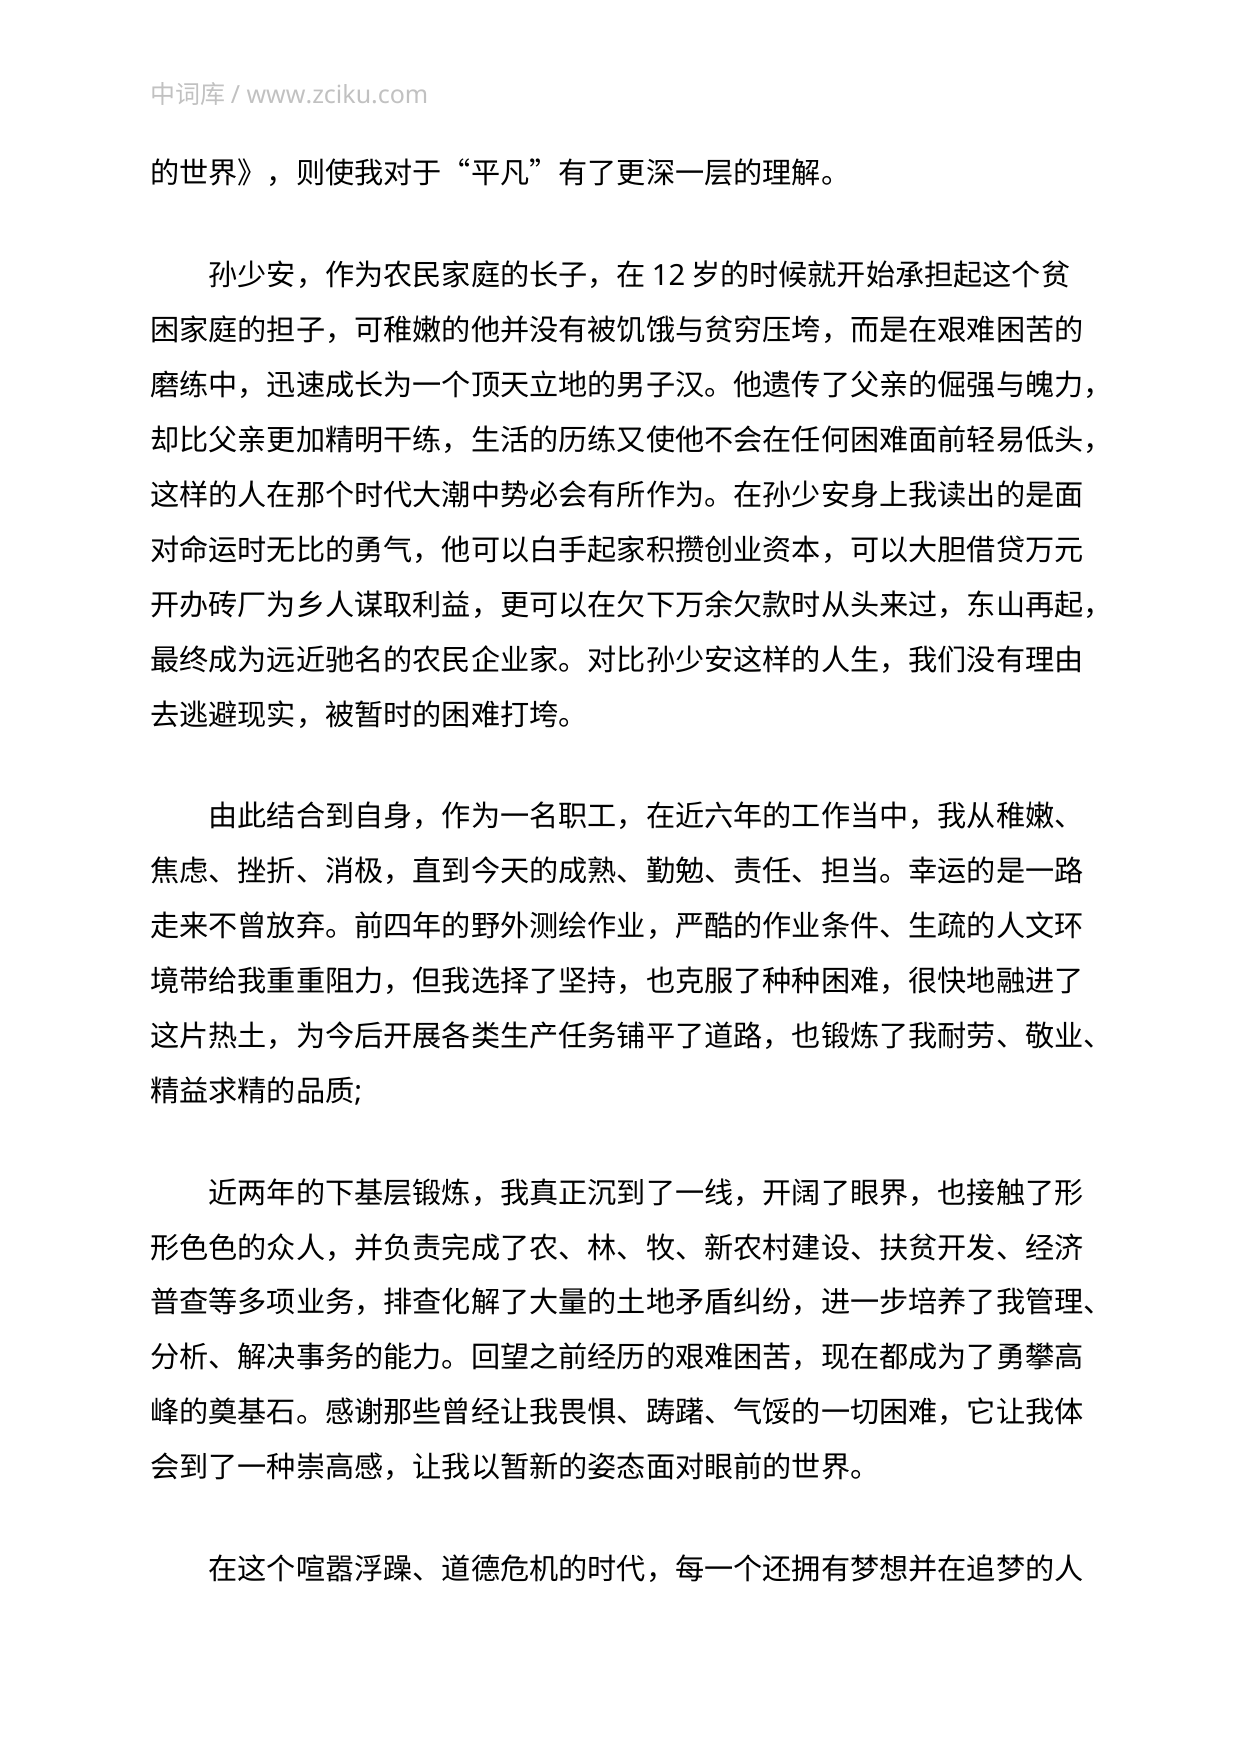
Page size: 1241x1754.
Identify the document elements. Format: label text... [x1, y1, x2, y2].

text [150, 1546, 1090, 1588]
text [150, 150, 1090, 192]
text 孙少安，作为农民家庭的长子，在12岁的时候就开始承担起这个贫困家庭的担子，可稚嫩的他并没有被饥饿与贫穷压垮，而是在艰难困苦的磨练中，迅速成长为一个顶天立地的男子汉。他遗传了父亲的倔强与魄力，却比父亲更加精明干练，生活的历练又使他不会在任何困难面前轻易低头，这样的人在那个时代大潮中势必会有所作为。在孙少安身上我读出的是面对命运时无比的勇气，他可以白手起家积攒创业资本，可以大胆借贷万元开办砖厂为乡人谋取利益，更可以在欠下万余欠款时从头来过，东山再起，最终成为远近驰名的农民企业家。对比孙少安这样的人生，我们没有理由去逃避现实，被暂时的困难打垮。 [150, 252, 1090, 733]
text 由此结合到自身，作为一名职工，在近六年的工作当中，我从稚嫩、焦虑、挫折、消极，直到今天的成熟、勤勉、责任、担当。幸运的是一路走来不曾放弃。前四年的野外测绘作业，严酷的作业条件、生疏的人文环境带给我重重阻力，但我选择了坚持，也克服了种种困难，很快地融进了这片热土，为今后开展各类生产任务铺平了道路，也锻炼了我耐劳、敬业、精益求精的品质; [150, 793, 1090, 1110]
text 近两年的下基层锻炼，我真正沉到了一线，开阔了眼界，也接触了形形色色的众人，并负责完成了农、林、牧、新农村建设、扶贫开发、经济普查等多项业务，排查化解了大量的土地矛盾纠纷，进一步培养了我管理、分析、解决事务的能力。回望之前经历的艰难困苦，现在都成为了勇攀高峰的奠基石。感谢那些曾经让我畏惧、踌躇、气馁的一切困难，它让我体会到了一种崇高感，让我以暂新的姿态面对眼前的世界。 [150, 1169, 1090, 1486]
